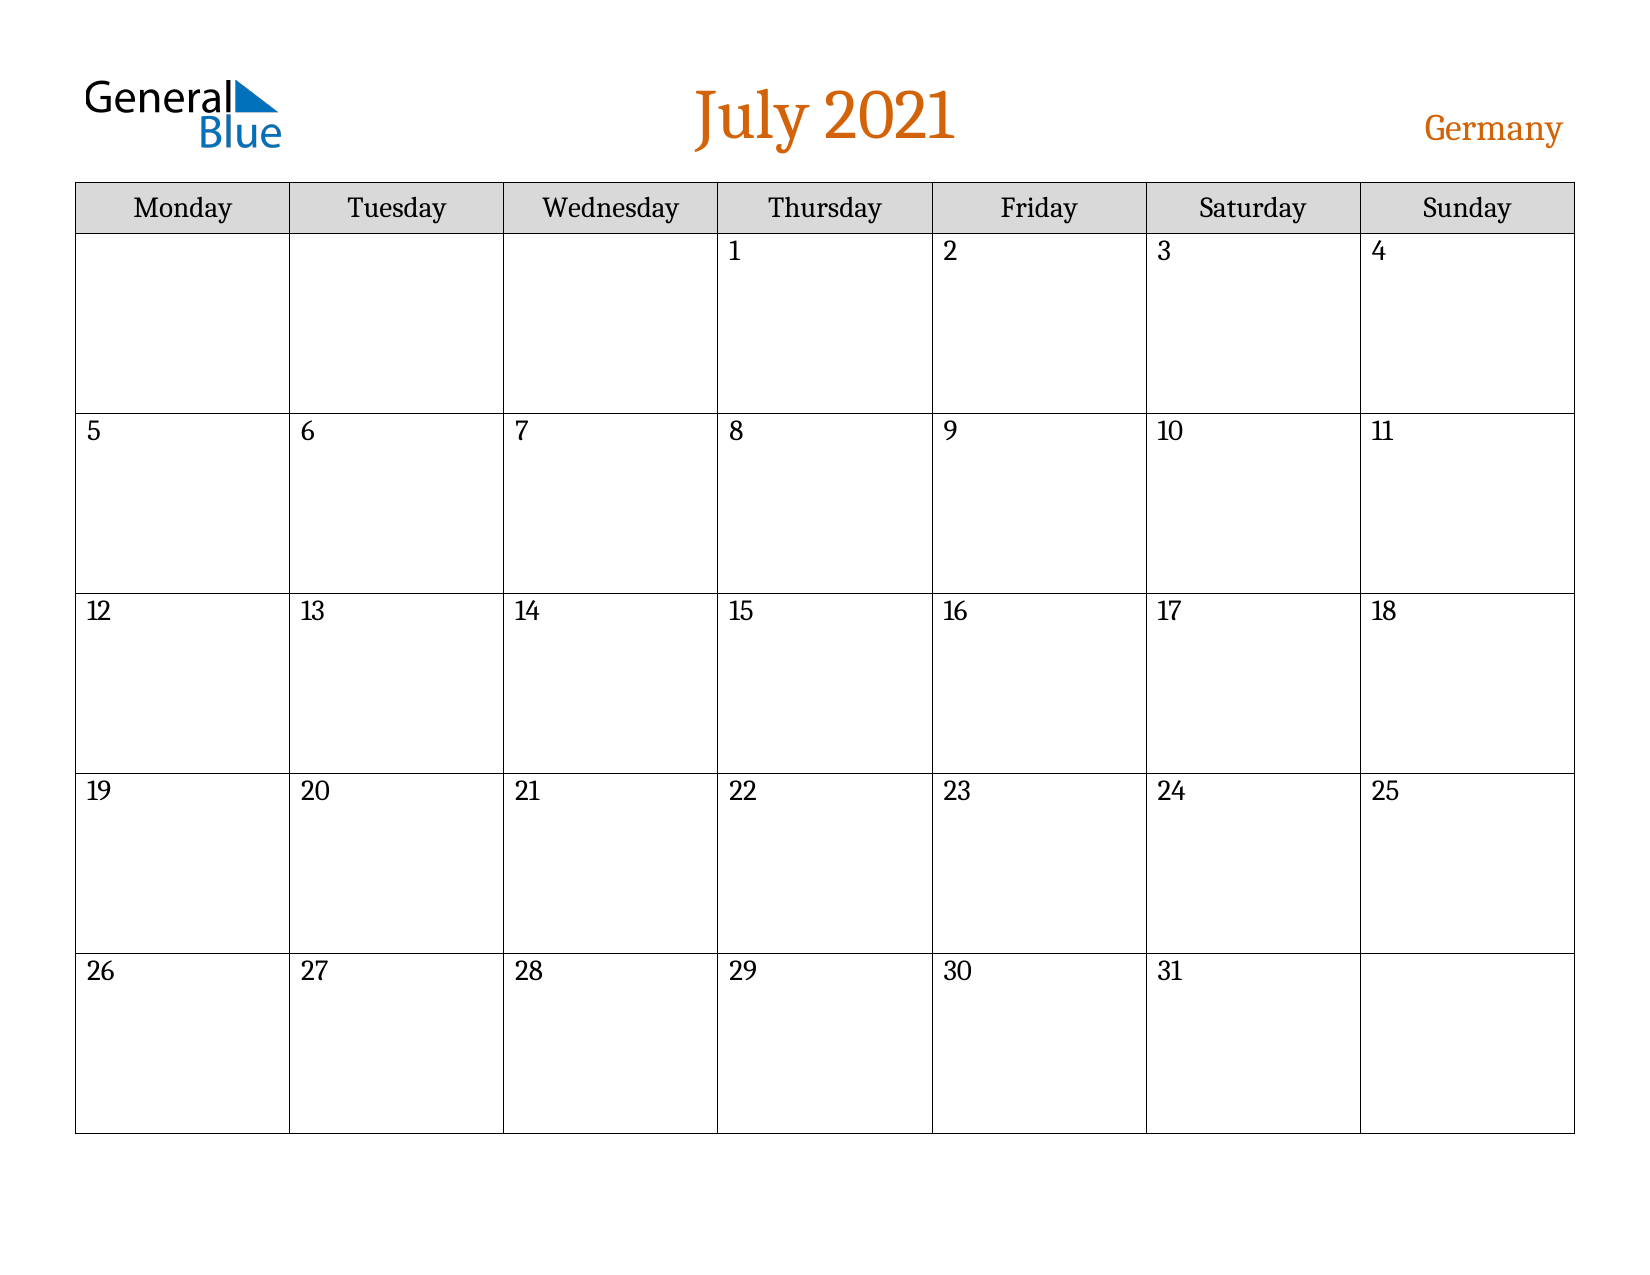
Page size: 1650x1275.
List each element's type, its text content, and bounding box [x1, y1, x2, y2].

table_cell 21 [504, 774, 717, 810]
table_cell 6 [290, 414, 503, 450]
table_cell 12 [76, 594, 289, 630]
table_cell [290, 630, 503, 773]
table_cell 14 [504, 594, 717, 630]
table_header July 2021 [504, 75, 1146, 182]
table_cell [504, 450, 717, 593]
table_cell [933, 270, 1146, 413]
table_cell [76, 990, 289, 1133]
table_cell Sunday [1361, 183, 1574, 233]
table_cell [718, 630, 932, 773]
table_cell [76, 270, 289, 413]
table_cell 28 [504, 954, 717, 990]
table_cell 10 [1147, 414, 1360, 450]
table_cell [1361, 954, 1574, 990]
table_cell [1147, 990, 1360, 1133]
table_cell 9 [933, 414, 1146, 450]
table_cell 20 [290, 774, 503, 810]
table_cell 30 [933, 954, 1146, 990]
table_cell [504, 270, 717, 413]
table_cell Friday [933, 183, 1146, 233]
table_cell 5 [76, 414, 289, 450]
table_cell [718, 990, 932, 1133]
table_header [76, 75, 503, 182]
table_cell [290, 810, 503, 953]
table_cell [1361, 450, 1574, 593]
table_cell [933, 450, 1146, 593]
table_cell [1361, 630, 1574, 773]
table_cell [1147, 630, 1360, 773]
table_cell 22 [718, 774, 932, 810]
table_cell [933, 630, 1146, 773]
table_cell [76, 630, 289, 773]
table_cell [1147, 270, 1360, 413]
table_cell 24 [1147, 774, 1360, 810]
table_cell Monday [76, 183, 289, 233]
table_cell [718, 810, 932, 953]
table_cell [290, 270, 503, 413]
table_cell 23 [933, 774, 1146, 810]
table_cell [1361, 990, 1574, 1133]
table_cell [290, 450, 503, 593]
table_cell [504, 630, 717, 773]
table_cell 17 [1147, 594, 1360, 630]
table_cell 31 [1147, 954, 1360, 990]
table_cell [76, 810, 289, 953]
table_cell 27 [290, 954, 503, 990]
table_cell 26 [76, 954, 289, 990]
table_cell [504, 234, 717, 270]
table_cell [933, 990, 1146, 1133]
picture [86, 80, 281, 148]
table_cell [1361, 270, 1574, 413]
table_cell Saturday [1147, 183, 1360, 233]
table_cell 11 [1361, 414, 1574, 450]
table_cell [718, 270, 932, 413]
table_cell 3 [1147, 234, 1360, 270]
table_cell [504, 990, 717, 1133]
table_cell 2 [933, 234, 1146, 270]
table_cell Tuesday [290, 183, 503, 233]
table_cell [718, 450, 932, 593]
table_cell [1361, 810, 1574, 953]
table_cell [76, 234, 289, 270]
table_cell 1 [718, 234, 932, 270]
table_cell [504, 810, 717, 953]
table_cell 29 [718, 954, 932, 990]
table_cell 18 [1361, 594, 1574, 630]
table_cell 15 [718, 594, 932, 630]
table_cell [933, 810, 1146, 953]
table_cell 19 [76, 774, 289, 810]
table_header Germany [1146, 75, 1574, 182]
table_cell 4 [1361, 234, 1574, 270]
table_cell Thursday [718, 183, 932, 233]
table_cell 25 [1361, 774, 1574, 810]
table_cell 7 [504, 414, 717, 450]
table_cell [290, 234, 503, 270]
table_cell 13 [290, 594, 503, 630]
table_cell 16 [933, 594, 1146, 630]
table_cell [1147, 810, 1360, 953]
table_cell [1147, 450, 1360, 593]
table_cell [290, 990, 503, 1133]
table_cell [76, 450, 289, 593]
table_cell Wednesday [504, 183, 717, 233]
table_cell 8 [718, 414, 932, 450]
